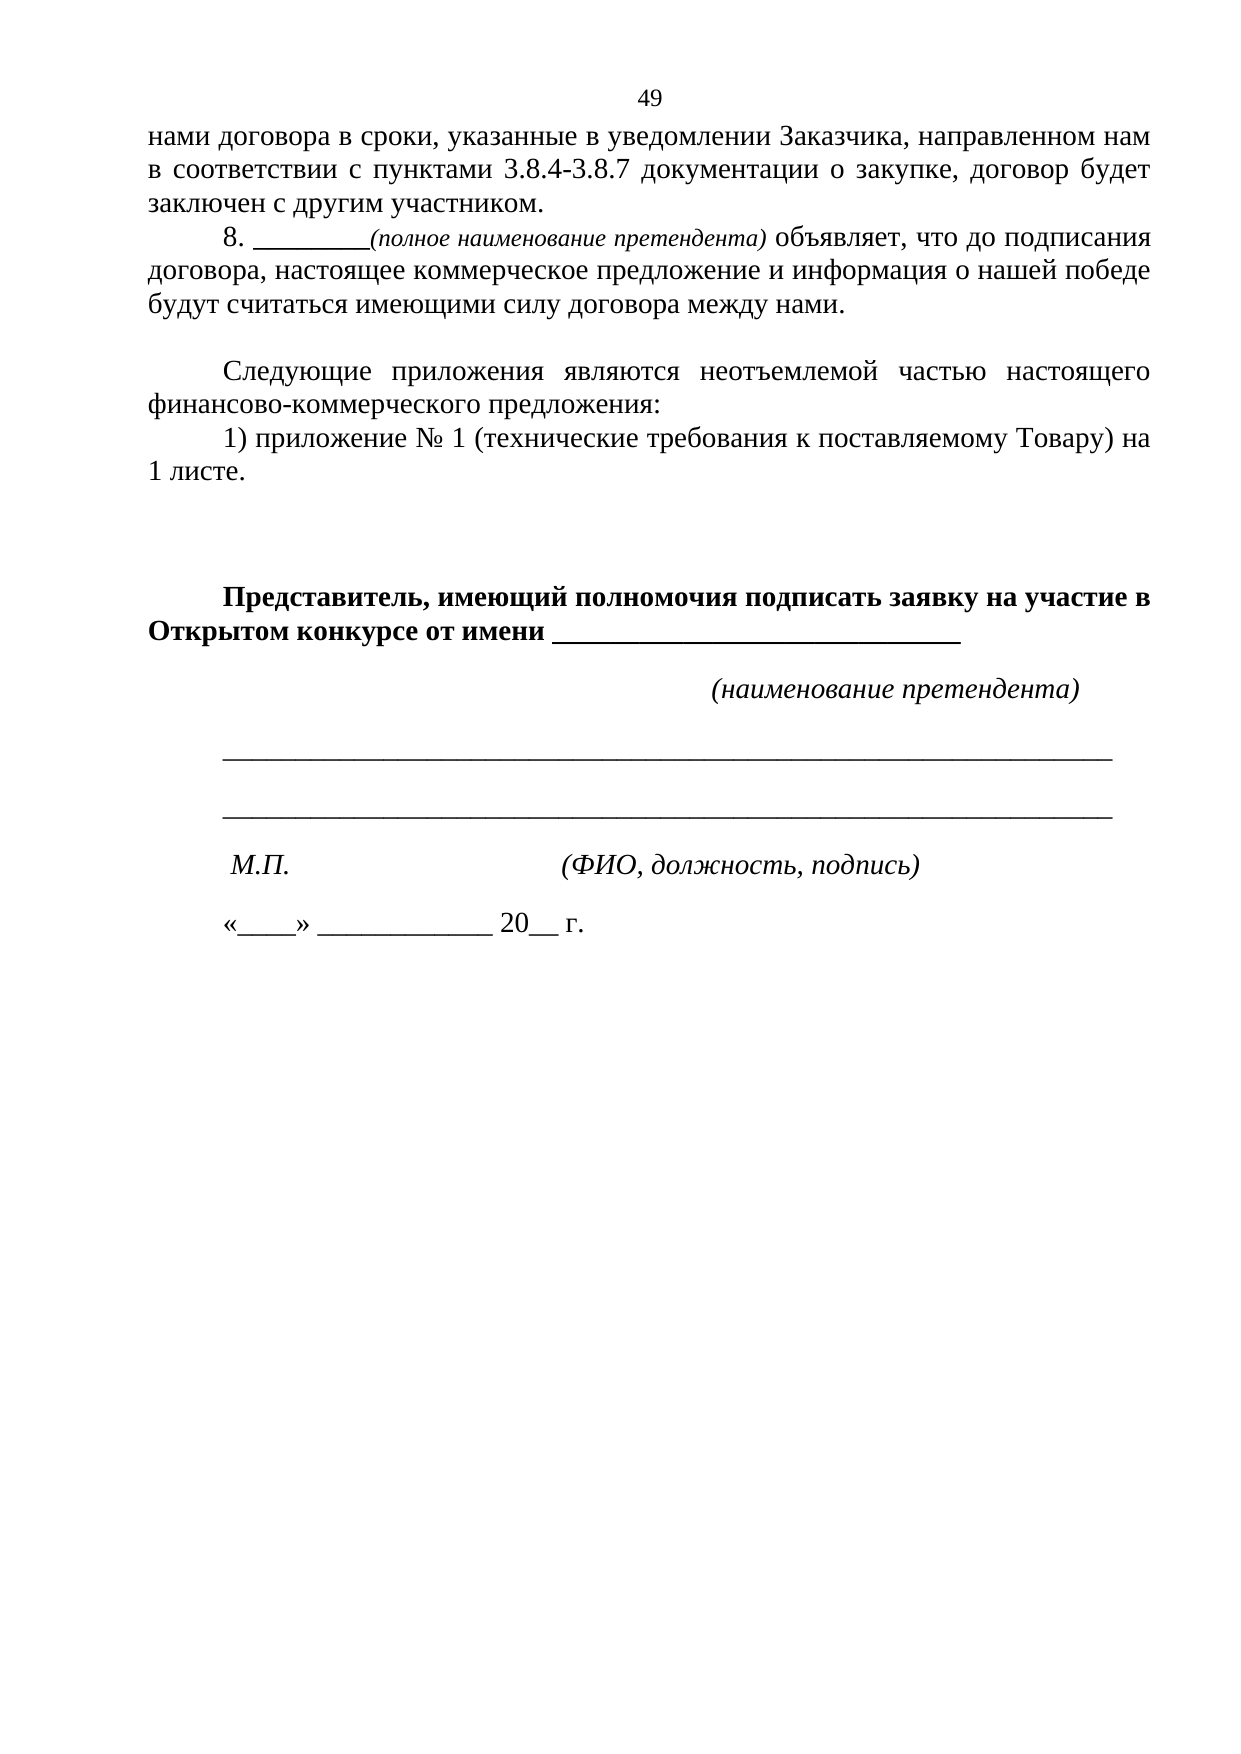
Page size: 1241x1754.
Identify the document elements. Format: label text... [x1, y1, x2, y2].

text 1) приложение № 1 (технические требования к поставляемому Товару) на 1 листе. [148, 420, 1152, 487]
text «____» ____________ 20__ г. [148, 905, 1152, 939]
text М.П. (ФИО, должность, подпись) [148, 847, 1152, 880]
text _____________________________________________________________ [148, 788, 1152, 822]
text 8. ________(полное наименование претендента) объявляет, что до подписания договора, настоящее коммерческое предложение и информация о нашей победе будут считаться имеющими силу договора между нами. [148, 219, 1152, 319]
text Следующие приложения являются неотъемлемой частью настоящего финансово-коммерческого предложения: [148, 353, 1152, 420]
text _____________________________________________________________ [148, 730, 1152, 763]
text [148, 118, 1152, 219]
text Представитель, имеющий полномочия подписать заявку на участие в Открытом конкурсе от имени ____________________________ [148, 579, 1152, 646]
text (наименование претендента) [148, 671, 1152, 705]
